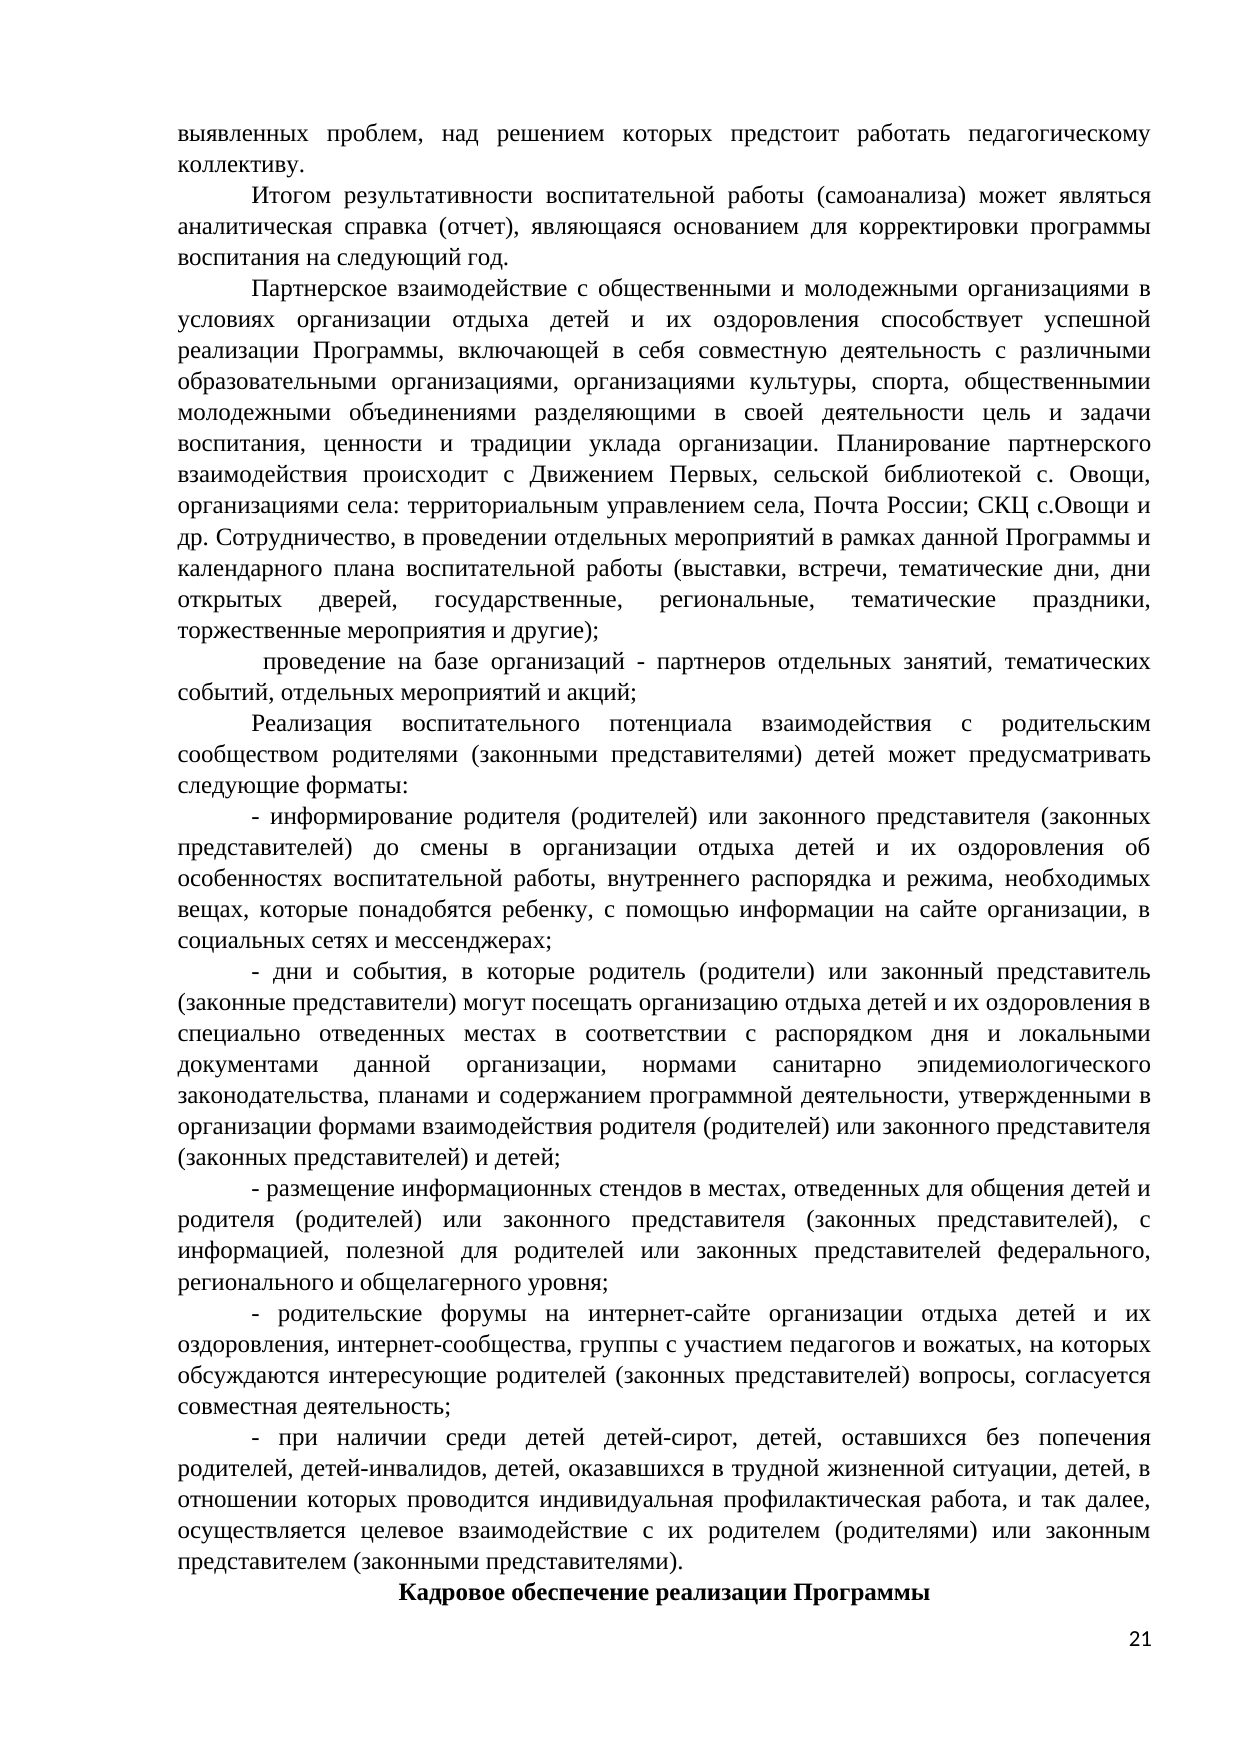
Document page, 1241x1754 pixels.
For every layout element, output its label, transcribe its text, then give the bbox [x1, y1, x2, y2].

text - дни и события, в которые родитель (родители) или законный представитель (законные представители) могут посещать организацию отдыха детей и их оздоровления в специально отведенных местах в соответствии с распорядком дня и локальными документами данной организации, нормами санитарно эпидемиологического законодательства, планами и содержанием программной деятельности, утвержденными в организации формами взаимодействия родителя (родителей) или законного представителя (законных представителей) и детей; [177, 956, 1152, 1171]
text Партнерское взаимодействие с общественными и молодежными организациями в условиях организации отдыха детей и их оздоровления способствует успешной реализации Программы, включающей в себя совместную деятельность с различными образовательными организациями, организациями культуры, спорта, общественнымии молодежными объединениями разделяющими в своей деятельности цель и задачи воспитания, ценности и традиции уклада организации. Планирование партнерского взаимодействия происходит с Движением Первых, сельской библиотекой с. Овощи, организациями села: территориальным управлением села, Почта России; СКЦ с.Овощи и др. Сотрудничество, в проведении отдельных мероприятий в рамках данной Программы и календарного плана воспитательной работы (выставки, встречи, тематические дни, дни открытых дверей, государственные, региональные, тематические праздники, торжественные мероприятия и другие); [177, 273, 1152, 643]
text - информирование родителя (родителей) или законного представителя (законных представителей) до смены в организации отдыха детей и их оздоровления об особенностях воспитательной работы, внутреннего распорядка и режима, необходимых вещах, которые понадобятся ребенку, с помощью информации на сайте организации, в социальных сетях и мессенджерах; [177, 801, 1152, 954]
text - родительские форумы на интернет-сайте организации отдыха детей и их оздоровления, интернет-сообщества, группы с участием педагогов и вожатых, на которых обсуждаются интересующие родителей (законных представителей) вопросы, согласуется совместная деятельность; [177, 1298, 1152, 1419]
text Кадровое обеспечение реализации Программы [177, 1577, 1152, 1606]
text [177, 118, 1152, 178]
text Итогом результативности воспитательной работы (самоанализа) может являться аналитическая справка (отчет), являющаяся основанием для корректировки программы воспитания на следующий год. [177, 180, 1152, 271]
text - размещение информационных стендов в местах, отведенных для общения детей и родителя (родителей) или законного представителя (законных представителей), с информацией, полезной для родителей или законных представителей федерального, регионального и общелагерного уровня; [177, 1173, 1152, 1295]
text проведение на базе организаций - партнеров отдельных занятий, тематических событий, отдельных мероприятий и акций; [177, 646, 1152, 706]
text - при наличии среди детей детей-сирот, детей, оставшихся без попечения родителей, детей-инвалидов, детей, оказавшихся в трудной жизненной ситуации, детей, в отношении которых проводится индивидуальная профилактическая работа, и так далее, осуществляется целевое взаимодействие с их родителем (родителями) или законным представителем (законными представителями). [177, 1422, 1152, 1575]
text Реализация воспитательного потенциала взаимодействия с родительским сообществом родителями (законными представителями) детей может предусматривать следующие форматы: [177, 708, 1152, 799]
